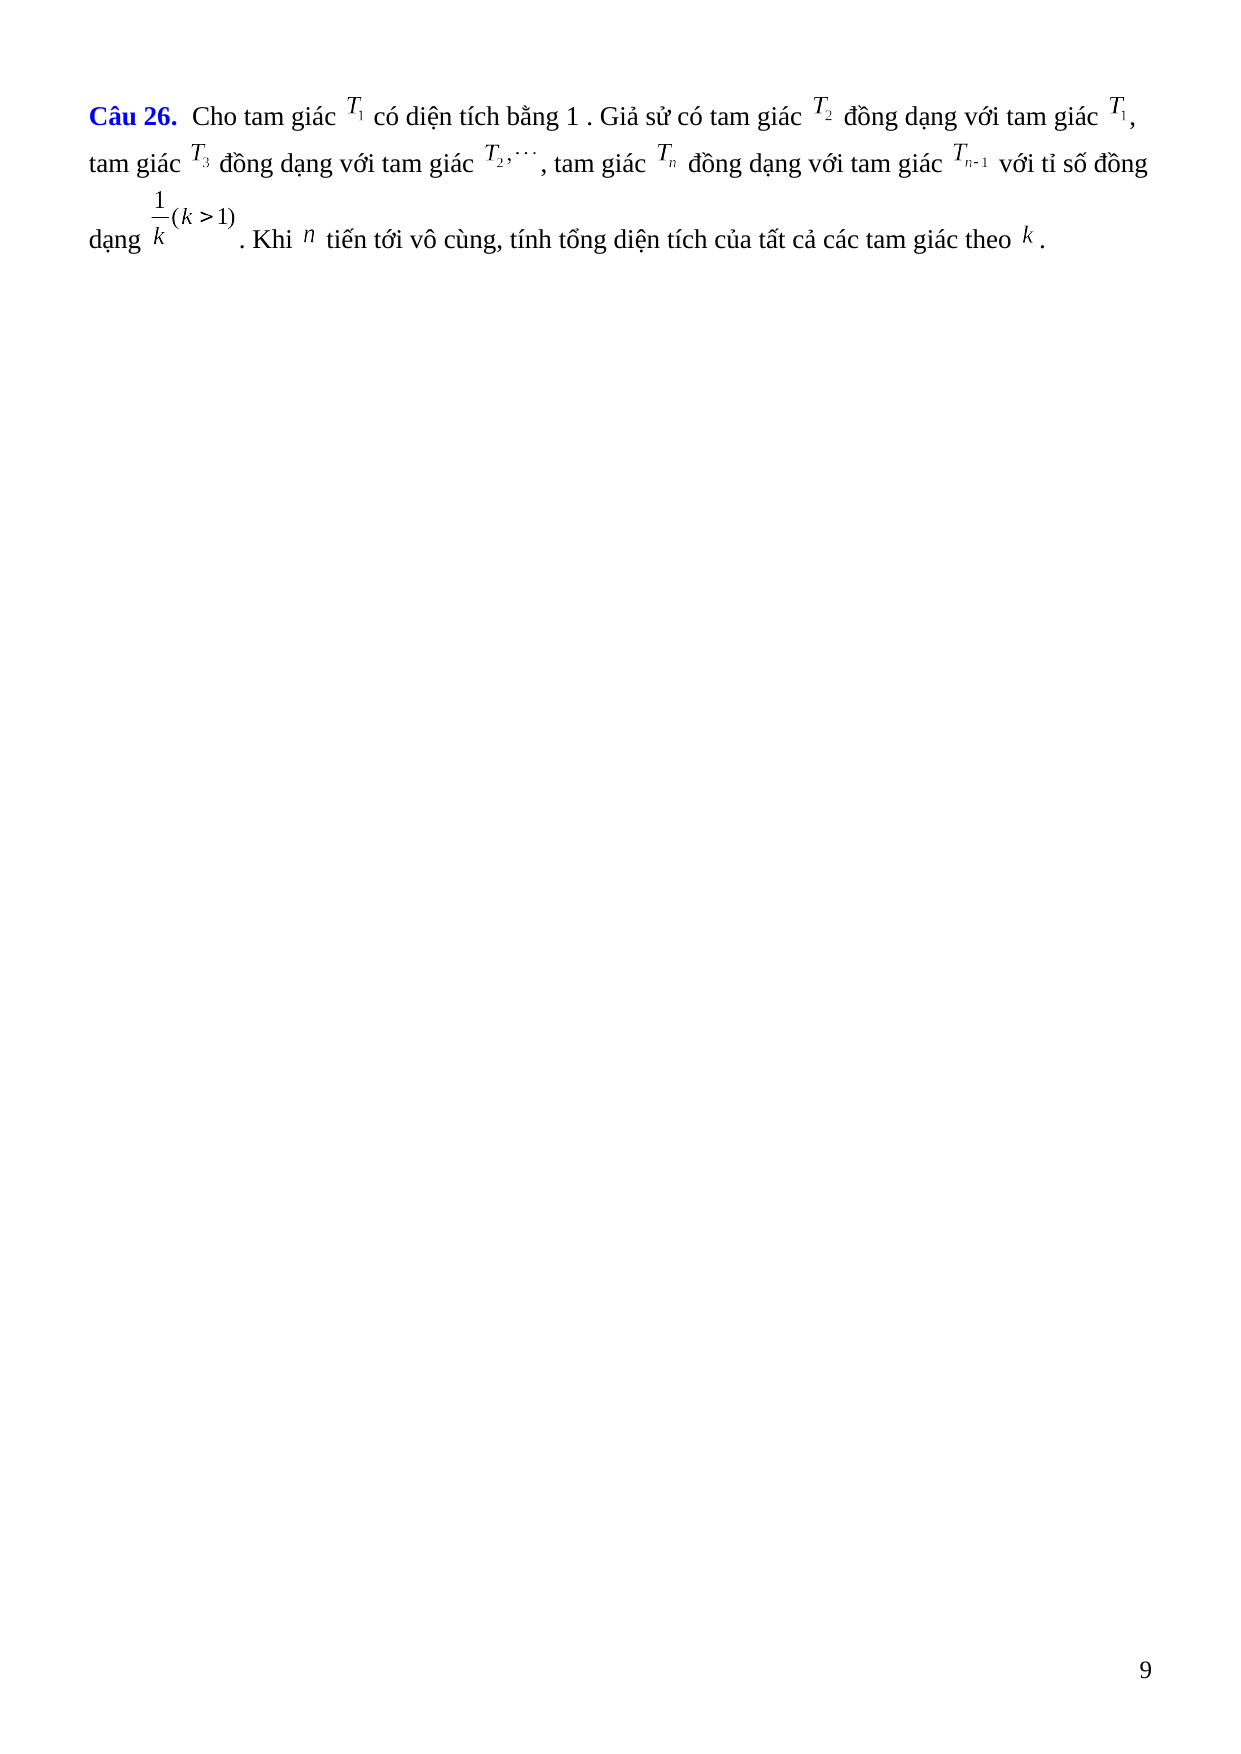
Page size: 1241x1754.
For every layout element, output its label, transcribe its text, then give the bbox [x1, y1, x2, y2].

list Cho tam giác có diện tích bằng 1 . Giả sử có tam giác đồng dạng với tam giác , tam giác đồng dạng với tam giác , tam giác đồng dạng với tam giác với tỉ số đồng dạng . Khi tiến tới vô cùng, tính tổng diện tích của tất cả các tam giác theo . [88, 88, 1152, 254]
